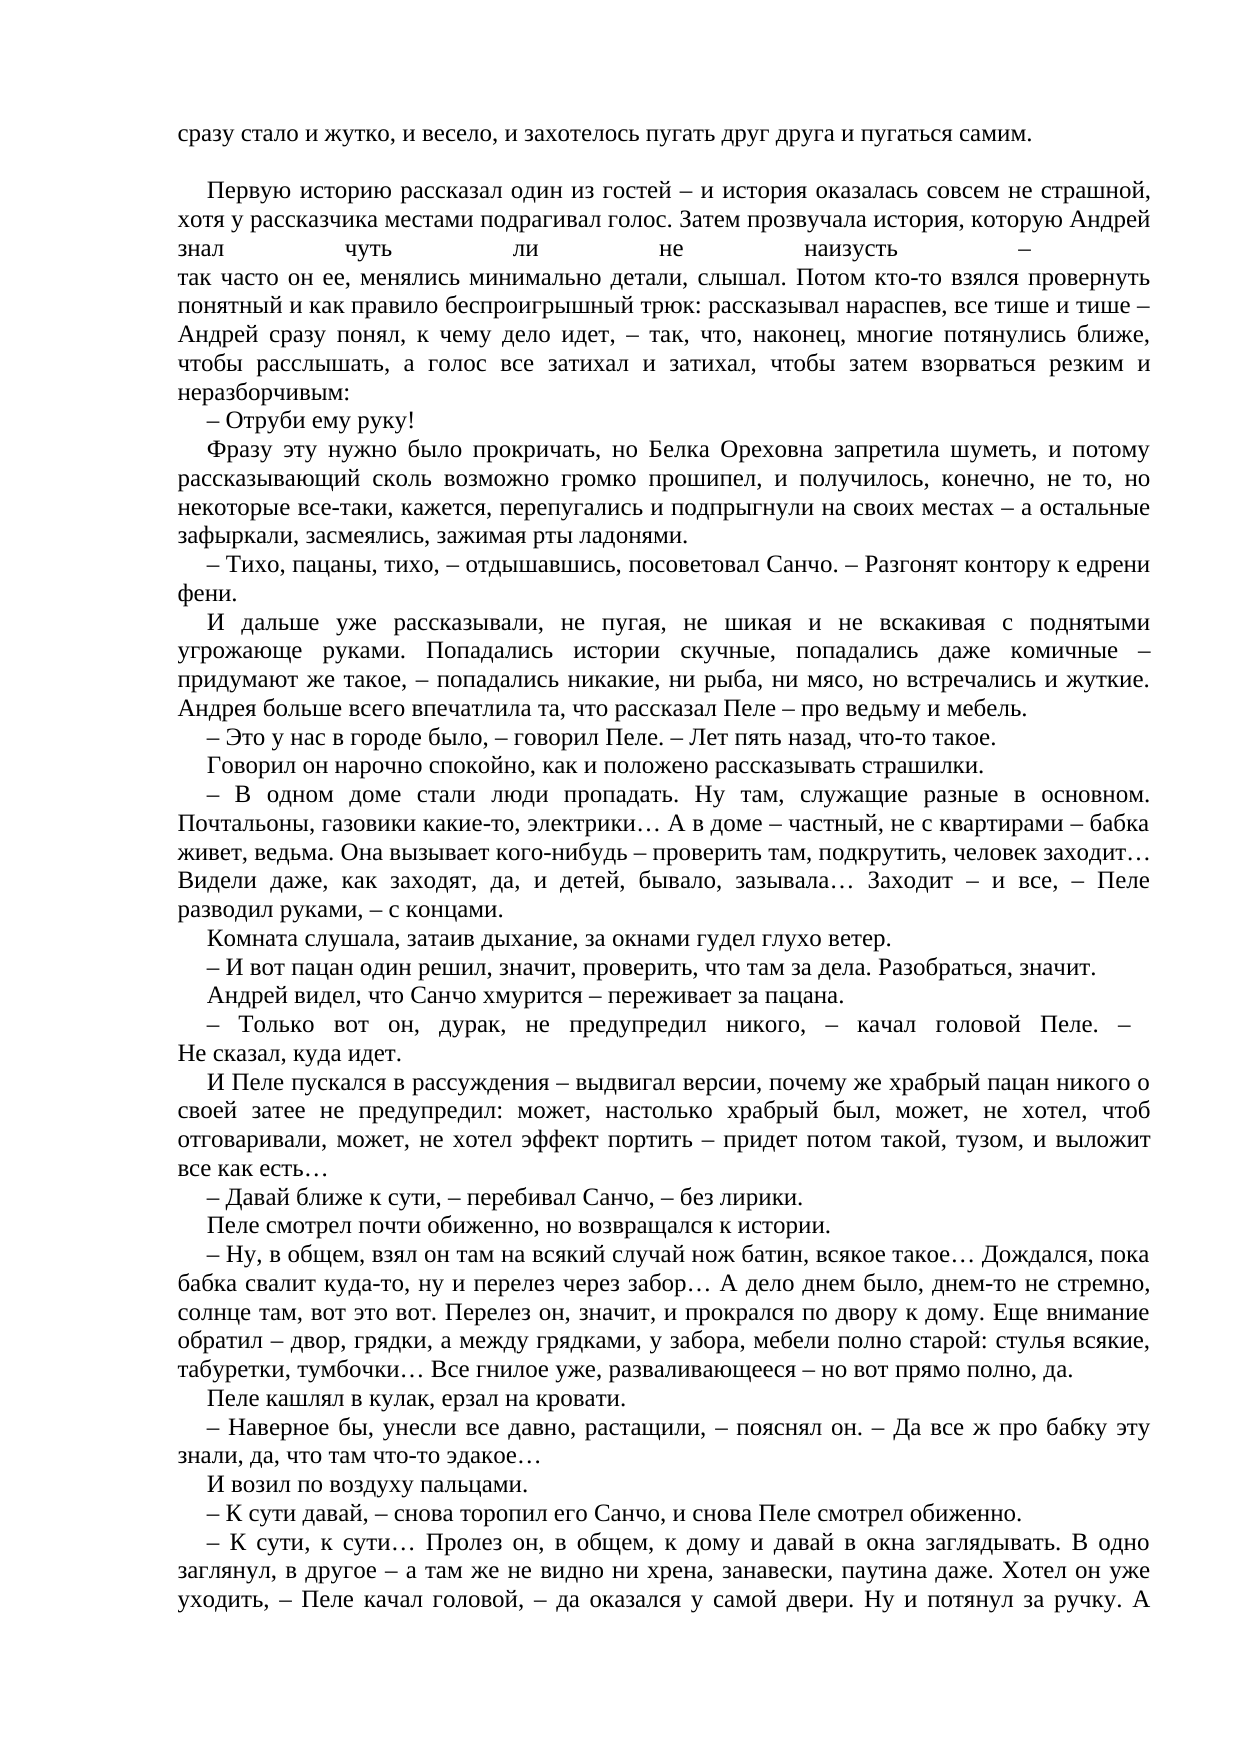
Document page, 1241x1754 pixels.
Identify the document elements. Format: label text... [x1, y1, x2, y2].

text Андрей видел, что Санчо хмурится – переживает за пацана. [177, 981, 1152, 1009]
text – Только вот он, дурак, не предупредил никого, – качал головой Пеле. – Не сказал, куда идет. [177, 1009, 1152, 1067]
text – Давай ближе к сути, – перебивал Санчо, – без лирики. [177, 1182, 1152, 1211]
text Пеле кашлял в кулак, ерзал на кровати. [177, 1383, 1152, 1412]
text Первую историю рассказал один из гостей – и история оказалась совсем не страшной, хотя у рассказчика местами подрагивал голос. Затем прозвучала история, которую Андрей знал чуть ли не наизусть – так часто он ее, менялись минимально детали, слышал. Потом кто-то взялся провернуть понятный и как правило беспроигрышный трюк: рассказывал нараспев, все тише и тише – Андрей сразу понял, к чему дело идет, – так, что, наконец, многие потянулись ближе, чтобы расслышать, а голос все затихал и затихал, чтобы затем взорваться резким и неразборчивым: [177, 176, 1152, 406]
text Говорил он нарочно спокойно, как и положено рассказывать страшилки. [177, 751, 1152, 779]
text – Ну, в общем, взял он там на всякий случай нож батин, всякое такое… Дождался, пока бабка свалит куда-то, ну и перелез через забор… А дело днем было, днем-то не стремно, солнце там, вот это вот. Перелез он, значит, и прокрался по двору к дому. Еще внимание обратил – двор, грядки, а между грядками, у забора, мебели полно старой: стулья всякие, табуретки, тумбочки… Все гнилое уже, разваливающееся – но вот прямо полно, да. [177, 1239, 1152, 1383]
text Фразу эту нужно было прокричать, но Белка Ореховна запретила шуметь, и потому рассказывающий сколь возможно громко прошипел, и получилось, конечно, не то, но некоторые все-таки, кажется, перепугались и подпрыгнули на своих местах – а остальные зафыркали, засмеялись, зажимая рты ладонями. [177, 434, 1152, 549]
text – К сути давай, – снова торопил его Санчо, и снова Пеле смотрел обиженно. [177, 1498, 1152, 1527]
text И дальше уже рассказывали, не пугая, не шикая и не вскакивая с поднятыми угрожающе руками. Попадались истории скучные, попадались даже комичные – придумают же такое, – попадались никакие, ни рыба, ни мясо, но встречались и жуткие. Андрея больше всего впечатлила та, что рассказал Пеле – про ведьму и мебель. [177, 607, 1152, 722]
text – Это у нас в городе было, – говорил Пеле. – Лет пять назад, что-то такое. [177, 722, 1152, 751]
text И Пеле пускался в рассуждения – выдвигал версии, почему же храбрый пацан никого о своей затее не предупредил: может, настолько храбрый был, может, не хотел, чтоб отговаривали, может, не хотел эффект портить – придет потом такой, тузом, и выложит все как есть… [177, 1067, 1152, 1182]
text – И вот пацан один решил, значит, проверить, что там за дела. Разобраться, значит. [177, 952, 1152, 981]
text Пеле смотрел почти обиженно, но возвращался к истории. [177, 1211, 1152, 1239]
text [177, 1527, 1152, 1613]
text – Наверное бы, унесли все давно, растащили, – пояснял он. – Да все ж про бабку эту знали, да, что там что-то эдакое… [177, 1412, 1152, 1469]
text – Отруби ему руку! [177, 406, 1152, 434]
text – Тихо, пацаны, тихо, – отдышавшись, посоветовал Санчо. – Разгонят контору к едрени фени. [177, 549, 1152, 607]
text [177, 118, 1152, 147]
text И возил по воздуху пальцами. [177, 1469, 1152, 1498]
text – В одном доме стали люди пропадать. Ну там, служащие разные в основном. Почтальоны, газовики какие-то, электрики… А в доме – частный, не с квартирами – бабка живет, ведьма. Она вызывает кого-нибудь – проверить там, подкрутить, человек заходит… Видели даже, как заходят, да, и детей, бывало, зазывала… Заходит – и все, – Пеле разводил руками, – с концами. [177, 779, 1152, 923]
text Комната слушала, затаив дыхание, за окнами гудел глухо ветер. [177, 923, 1152, 952]
